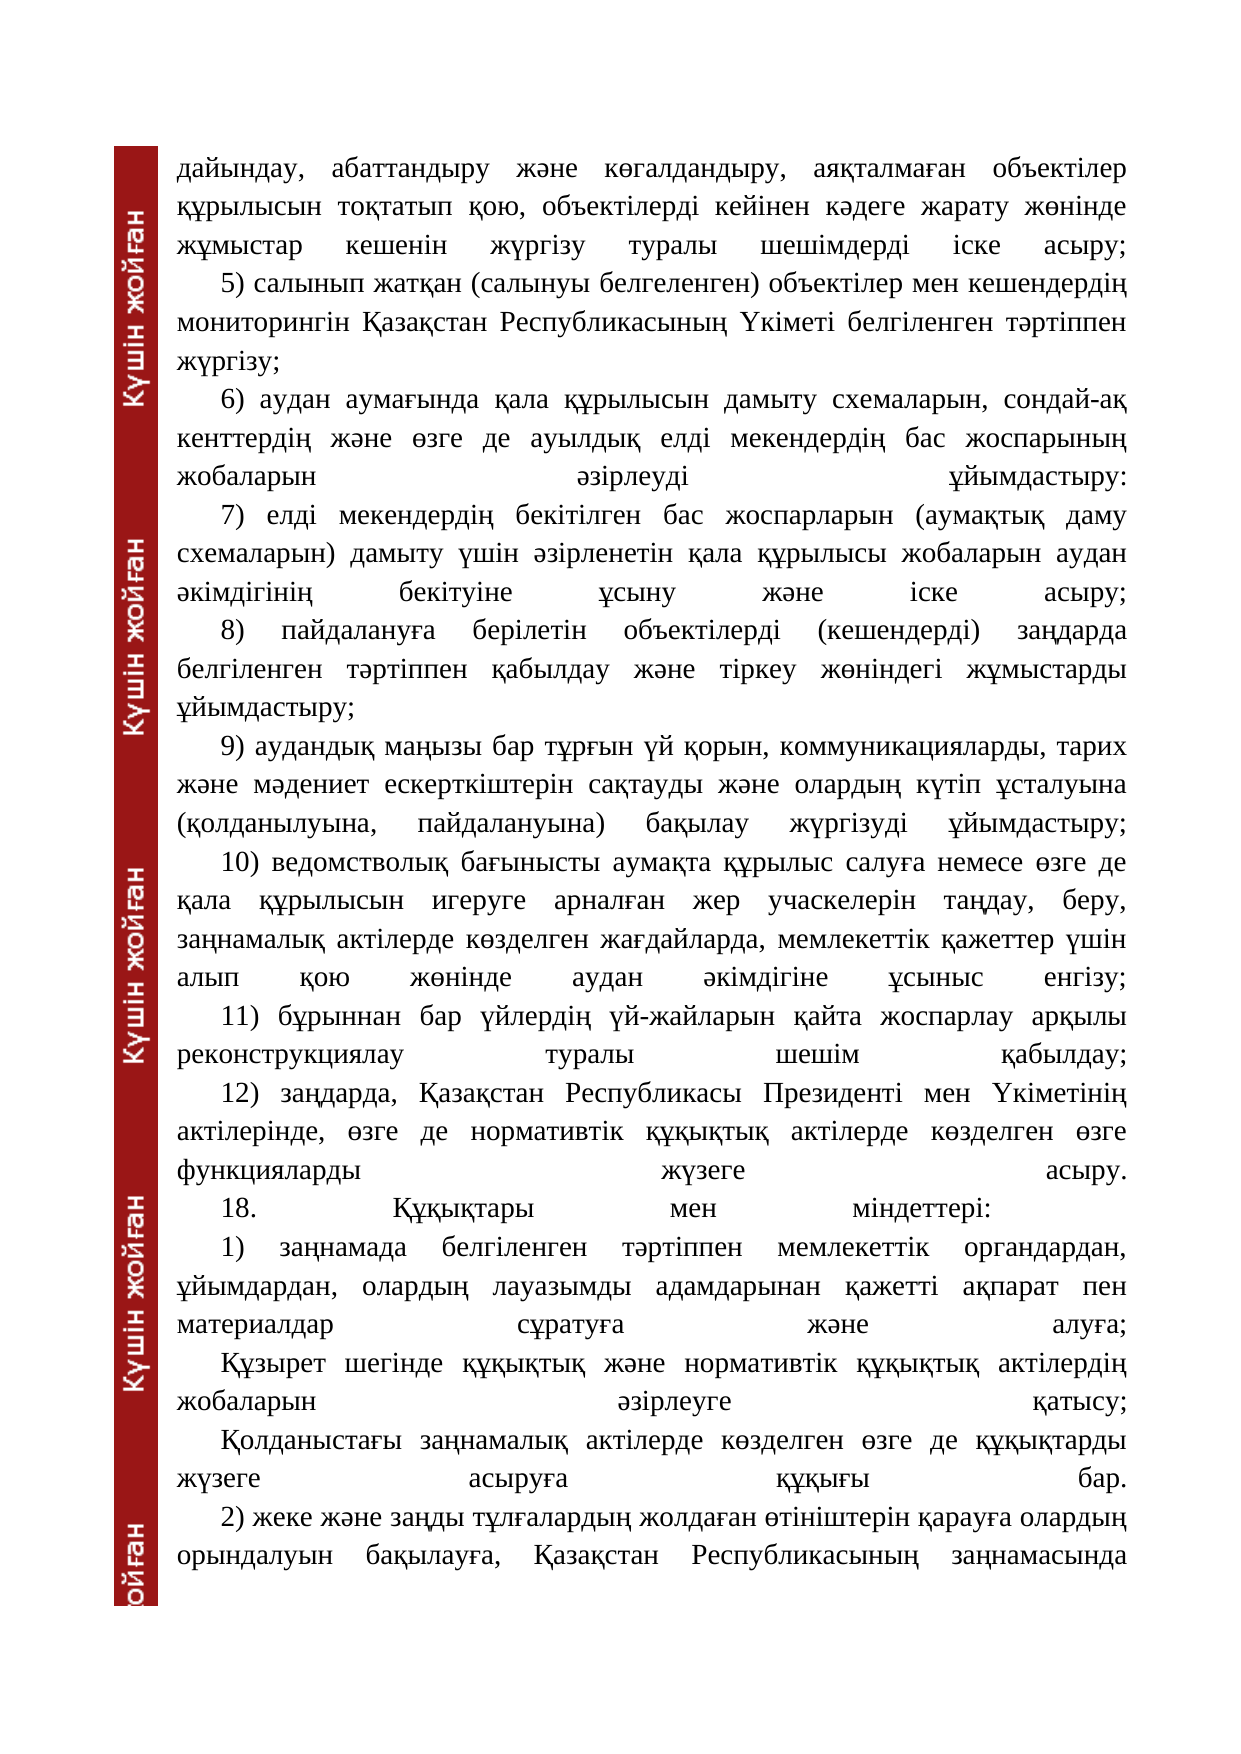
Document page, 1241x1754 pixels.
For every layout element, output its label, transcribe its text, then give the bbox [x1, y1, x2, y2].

picture [114, 1571, 158, 1606]
picture [114, 146, 158, 150]
